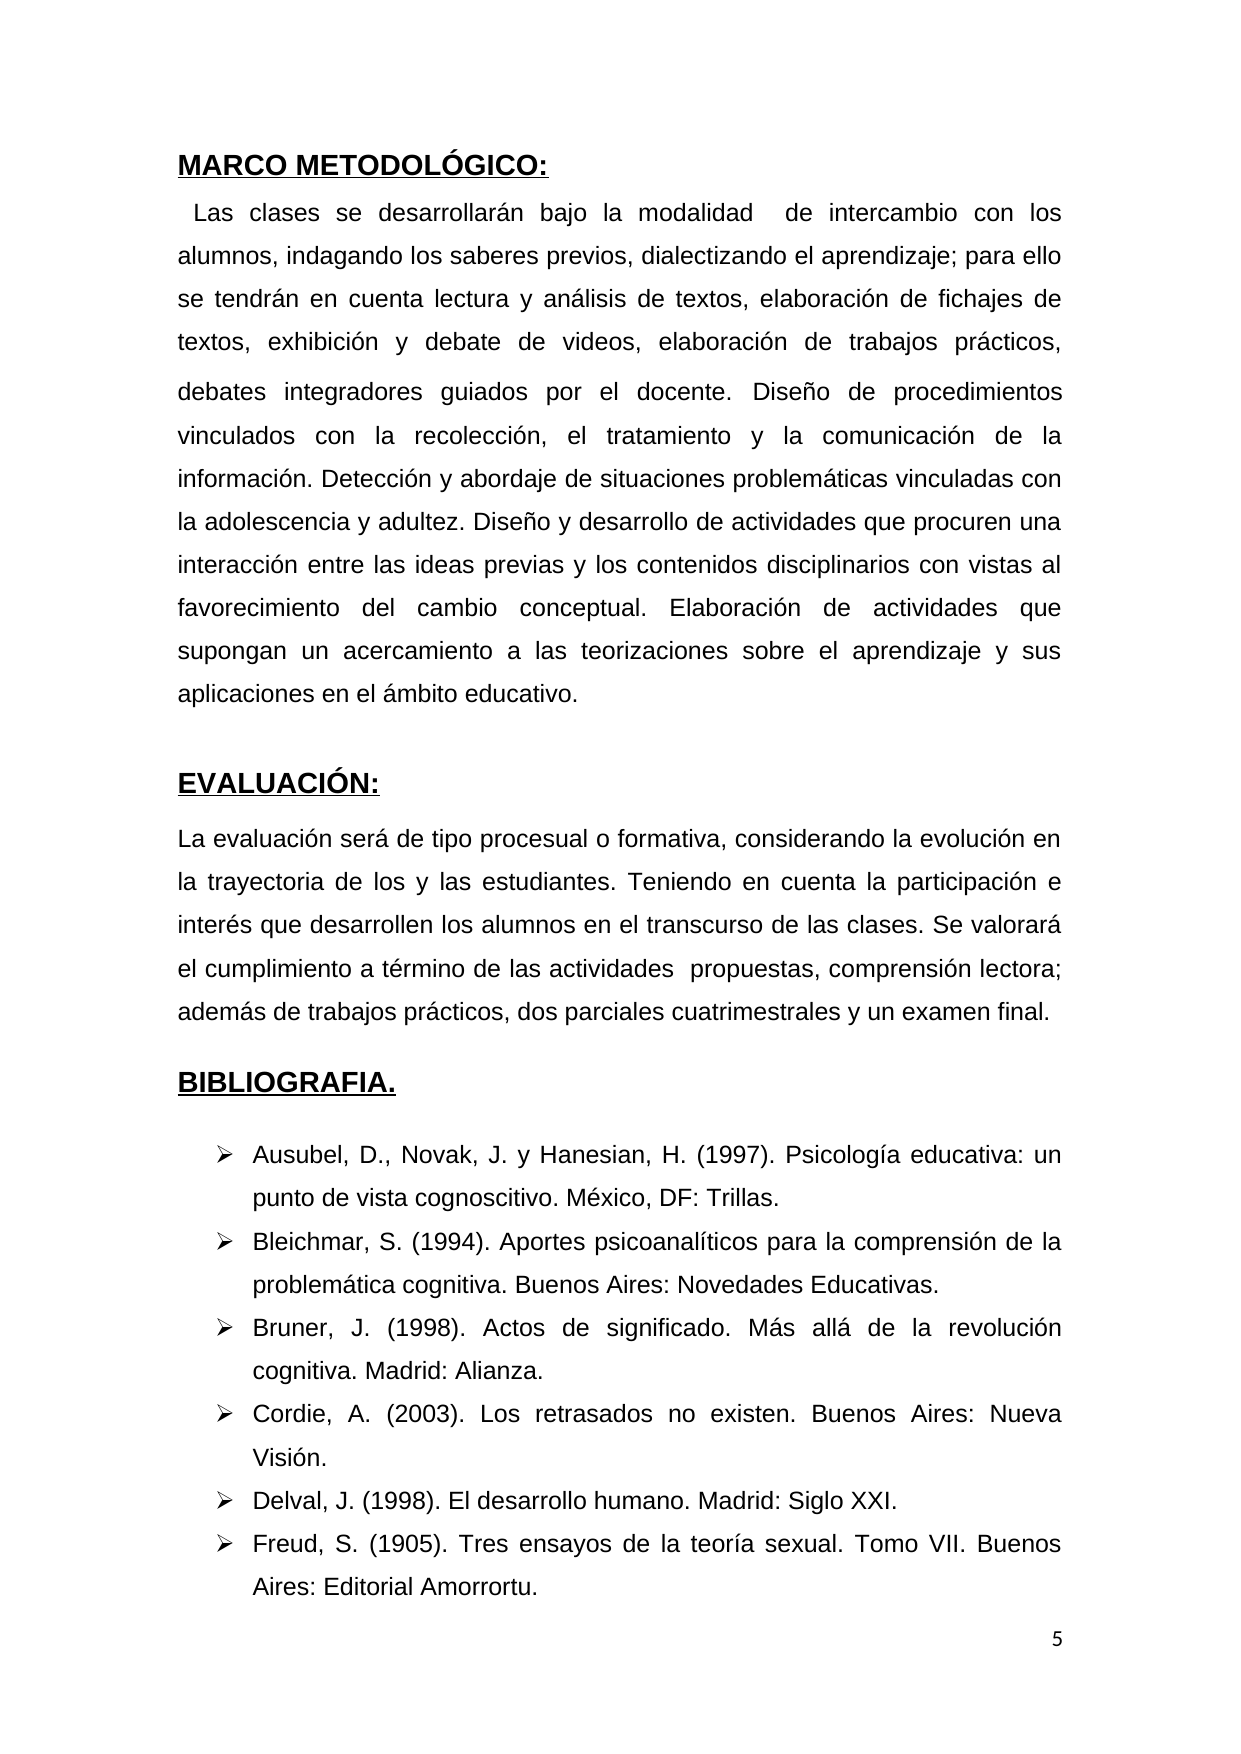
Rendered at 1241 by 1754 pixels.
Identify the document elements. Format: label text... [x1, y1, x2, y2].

text La evaluación será de tipo procesual o formativa, considerando la evolución en la trayectoria de los y las estudiantes. Teniendo en cuenta la participación e interés que desarrollen los alumnos en el transcurso de las clases. Se valorará el cumplimiento a término de las actividades propuestas, comprensión lectora; además de trabajos prácticos, dos parciales cuatrimestrales y un examen final. [177, 824, 1063, 1026]
text BIBLIOGRAFIA. [177, 1065, 1063, 1098]
text EVALUACIÓN: [177, 766, 1063, 799]
text MARCO METODOLÓGICO: [177, 148, 1063, 181]
list Ausubel, D., Novak, J. y Hanesian, H. (1997). Psicología educativa: un punto de vista cognoscitivo. México, DF: Trillas. [215, 1140, 1063, 1212]
list Bruner, J. (1998). Actos de significado. Más allá de la revolución cognitiva. Madrid: Alianza. [215, 1313, 1063, 1385]
list Cordie, A. (2003). Los retrasados no existen. Buenos Aires: Nueva Visión. [215, 1399, 1063, 1471]
list Freud, S. (1905). Tres ensayos de la teoría sexual. Tomo VII. Buenos Aires: Editorial Amorrortu. [215, 1529, 1063, 1601]
text Las clases se desarrollarán bajo la modalidad de intercambio con los alumnos, indagando los saberes previos, dialectizando el aprendizaje; para ello se tendrán en cuenta lectura y análisis de textos, elaboración de fichajes de textos, exhibición y debate de videos, elaboración de trabajos prácticos, debates integradores guiados por el docente. Diseño de procedimientos vinculados con la recolección, el tratamiento y la comunicación de la información. Detección y abordaje de situaciones problemáticas vinculadas con la adolescencia y adultez. Diseño y desarrollo de actividades que procuren una interacción entre las ideas previas y los contenidos disciplinarios con vistas al favorecimiento del cambio conceptual. Elaboración de actividades que supongan un acercamiento a las teorizaciones sobre el aprendizaje y sus aplicaciones en el ámbito educativo. [177, 198, 1063, 708]
list Delval, J. (1998). El desarrollo humano. Madrid: Siglo XXI. [215, 1486, 1063, 1514]
list Bleichmar, S. (1994). Aportes psicoanalíticos para la comprensión de la problemática cognitiva. Buenos Aires: Novedades Educativas. [215, 1227, 1063, 1298]
